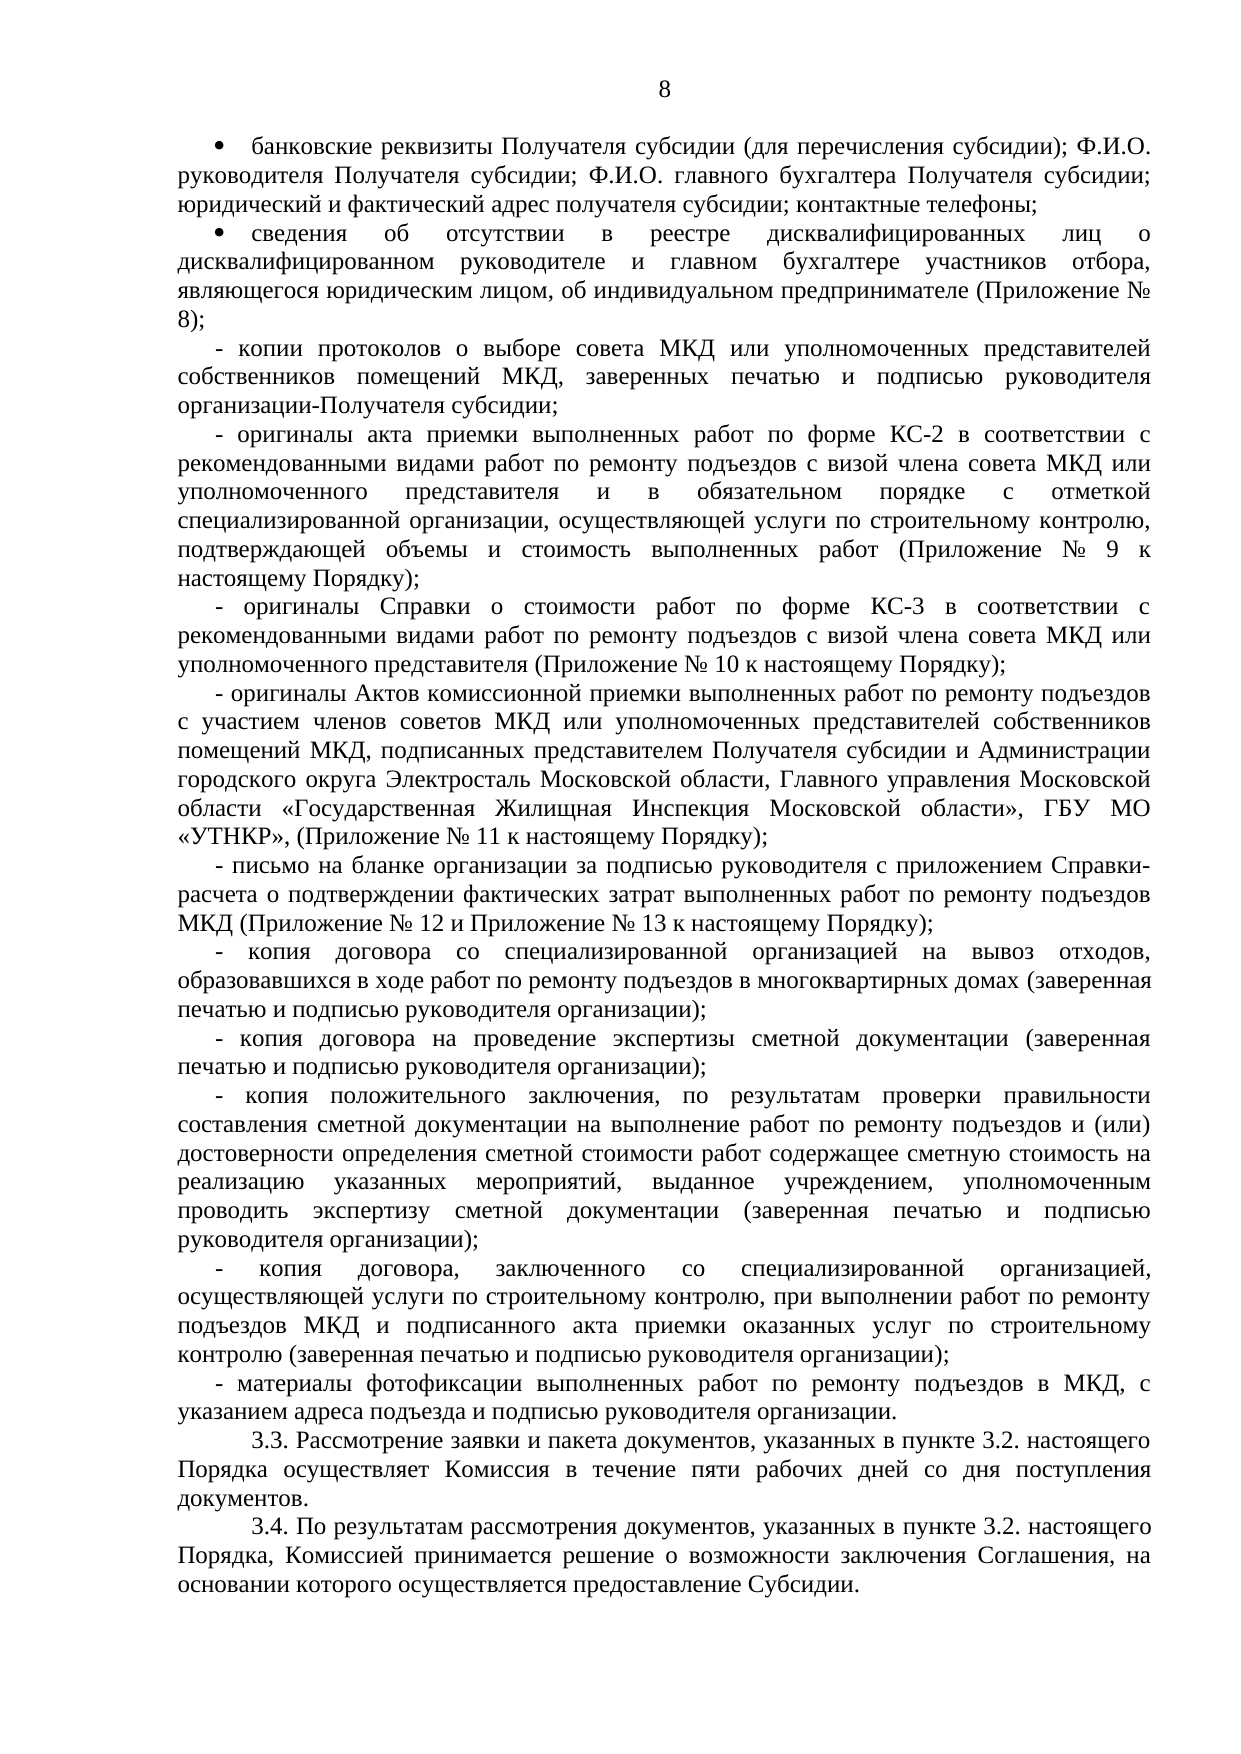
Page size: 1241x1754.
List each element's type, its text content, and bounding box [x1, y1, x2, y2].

list - оригиналы акта приемки выполненных работ по форме КС-2 в соответствии с рекомендованными видами работ по ремонту подъездов с визой члена совета МКД или уполномоченного представителя и в обязательном порядке с отметкой специализированной организации, осуществляющей услуги по строительному контролю, подтверждающей объемы и стоимость выполненных работ (Приложение № 9 к настоящему Порядку); [177, 419, 1152, 591]
list - оригиналы Актов комиссионной приемки выполненных работ по ремонту подъездов с участием членов советов МКД или уполномоченных представителей собственников помещений МКД, подписанных представителем Получателя субсидии и Администрации городского округа Электросталь Московской области, Главного управления Московской области «Государственная Жилищная Инспекция Московской области», ГБУ МО «УТНКР», (Приложение № 11 к настоящему Порядку); [177, 678, 1152, 850]
text 3.4. По результатам рассмотрения документов, указанных в пункте 3.2. настоящего Порядка, Комиссией принимается решение о возможности заключения Соглашения, на основании которого осуществляется предоставление Субсидии. [177, 1511, 1152, 1598]
list - копия договора на проведение экспертизы сметной документации (заверенная печатью и подписью руководителя организации); [177, 1023, 1152, 1080]
text 3.3. Рассмотрение заявки и пакета документов, указанных в пункте 3.2. настоящего Порядка осуществляет Комиссия в течение пяти рабочих дней со дня поступления документов. [177, 1425, 1152, 1511]
list - копия договора, заключенного со специализированной организацией, осуществляющей услуги по строительному контролю, при выполнении работ по ремонту подъездов МКД и подписанного акта приемки оказанных услуг по строительному контролю (заверенная печатью и подписью руководителя организации); [177, 1253, 1152, 1368]
list - копия положительного заключения, по результатам проверки правильности составления сметной документации на выполнение работ по ремонту подъездов и (или) достоверности определения сметной стоимости работ содержащее сметную стоимость на реализацию указанных мероприятий, выданное учреждением, уполномоченным проводить экспертизу сметной документации (заверенная печатью и подписью руководителя организации); [177, 1080, 1152, 1253]
list банковские реквизиты Получателя субсидии (для перечисления субсидии); Ф.И.О. руководителя Получателя субсидии; Ф.И.О. главного бухгалтера Получателя субсидии; юридический и фактический адрес получателя субсидии; контактные телефоны; [177, 131, 1152, 218]
list - оригиналы Справки о стоимости работ по форме КС-3 в соответствии с рекомендованными видами работ по ремонту подъездов с визой члена совета МКД или уполномоченного представителя (Приложение № 10 к настоящему Порядку); [177, 591, 1152, 678]
list - копии протоколов о выборе совета МКД или уполномоченных представителей собственников помещений МКД, заверенных печатью и подписью руководителя организации-Получателя субсидии; [177, 333, 1152, 419]
list - копия договора со специализированной организацией на вывоз отходов, образовавшихся в ходе работ по ремонту подъездов в многоквартирных домах (заверенная печатью и подписью руководителя организации); [177, 936, 1152, 1023]
list - письмо на бланке организации за подписью руководителя с приложением Справки-расчета о подтверждении фактических затрат выполненных работ по ремонту подъездов МКД (Приложение № 12 и Приложение № 13 к настоящему Порядку); [177, 850, 1152, 936]
list - материалы фотофиксации выполненных работ по ремонту подъездов в МКД, с указанием адреса подъезда и подписью руководителя организации. [177, 1368, 1152, 1425]
list сведения об отсутствии в реестре дисквалифицированных лиц о дисквалифицированном руководителе и главном бухгалтере участников отбора, являющегося юридическим лицом, об индивидуальном предпринимателе (Приложение № 8); [177, 218, 1152, 333]
